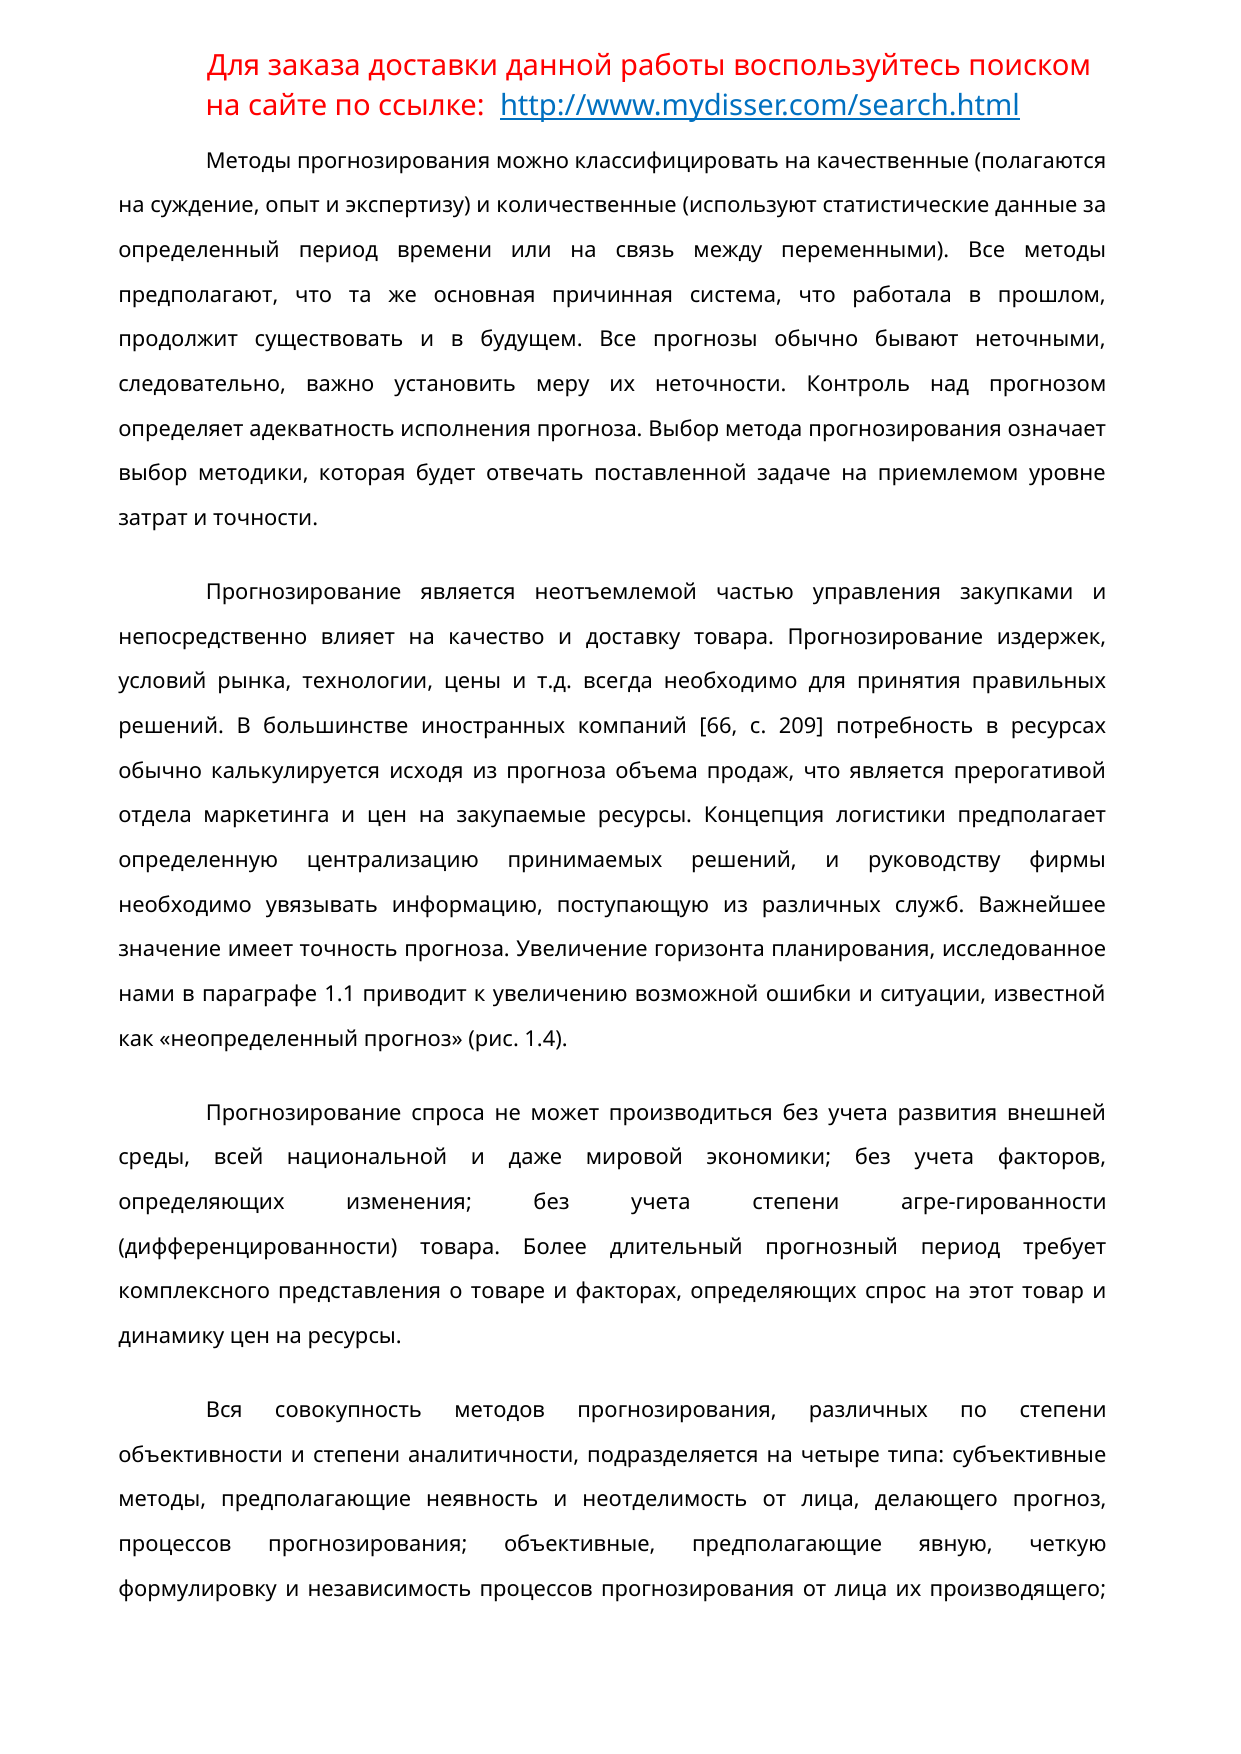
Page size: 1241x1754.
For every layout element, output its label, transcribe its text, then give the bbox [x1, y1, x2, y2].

text Методы прогнозирования можно классифицировать на качественные (полагаются на суждение, опыт и экспертизу) и количественные (используют статистические данные за определенный период времени или на связь между переменными). Все методы предполагают, что та же основная причинная система, что работала в прошлом, продолжит существовать и в будущем. Все прогнозы обычно бывают неточными, следовательно, важно установить меру их неточности. Контроль над прогнозом определяет адекватность исполнения прогноза. Выбор метода прогнозирования означает выбор методики, которая будет отвечать поставленной задаче на приемлемом уровне затрат и точности. [118, 144, 1107, 532]
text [118, 1394, 1107, 1602]
text Прогнозирование является неотъемлемой частью управления закупками и непосредственно влияет на качество и доставку товара. Прогнозирование издержек, условий рынка, технологии, цены и т.д. всегда необходимо для принятия правильных решений. В большинстве иностранных компаний [66, с. 209] потребность в ресурсах обычно калькулируется исходя из прогноза объема продаж, что является прерогативой отдела маркетинга и цен на закупаемые ресурсы. Концепция логистики предполагает определенную централизацию принимаемых решений, и руководству фирмы необходимо увязывать информацию, поступающую из различных служб. Важнейшее значение имеет точность прогноза. Увеличение горизонта планирования, исследованное нами в параграфе 1.1 приводит к увеличению возможной ошибки и ситуации, известной как «неопределенный прогноз» (рис. 1.4). [118, 576, 1107, 1053]
text Прогнозирование спроса не может производиться без учета развития внешней среды, всей национальной и даже мировой экономики; без учета факторов, определяющих изменения; без учета степени агре-гированности (дифференцированности) товара. Более длительный прогнозный период требует комплексного представления о товаре и факторах, определяющих спрос на этот товар и динамику цен на ресурсы. [118, 1097, 1107, 1350]
